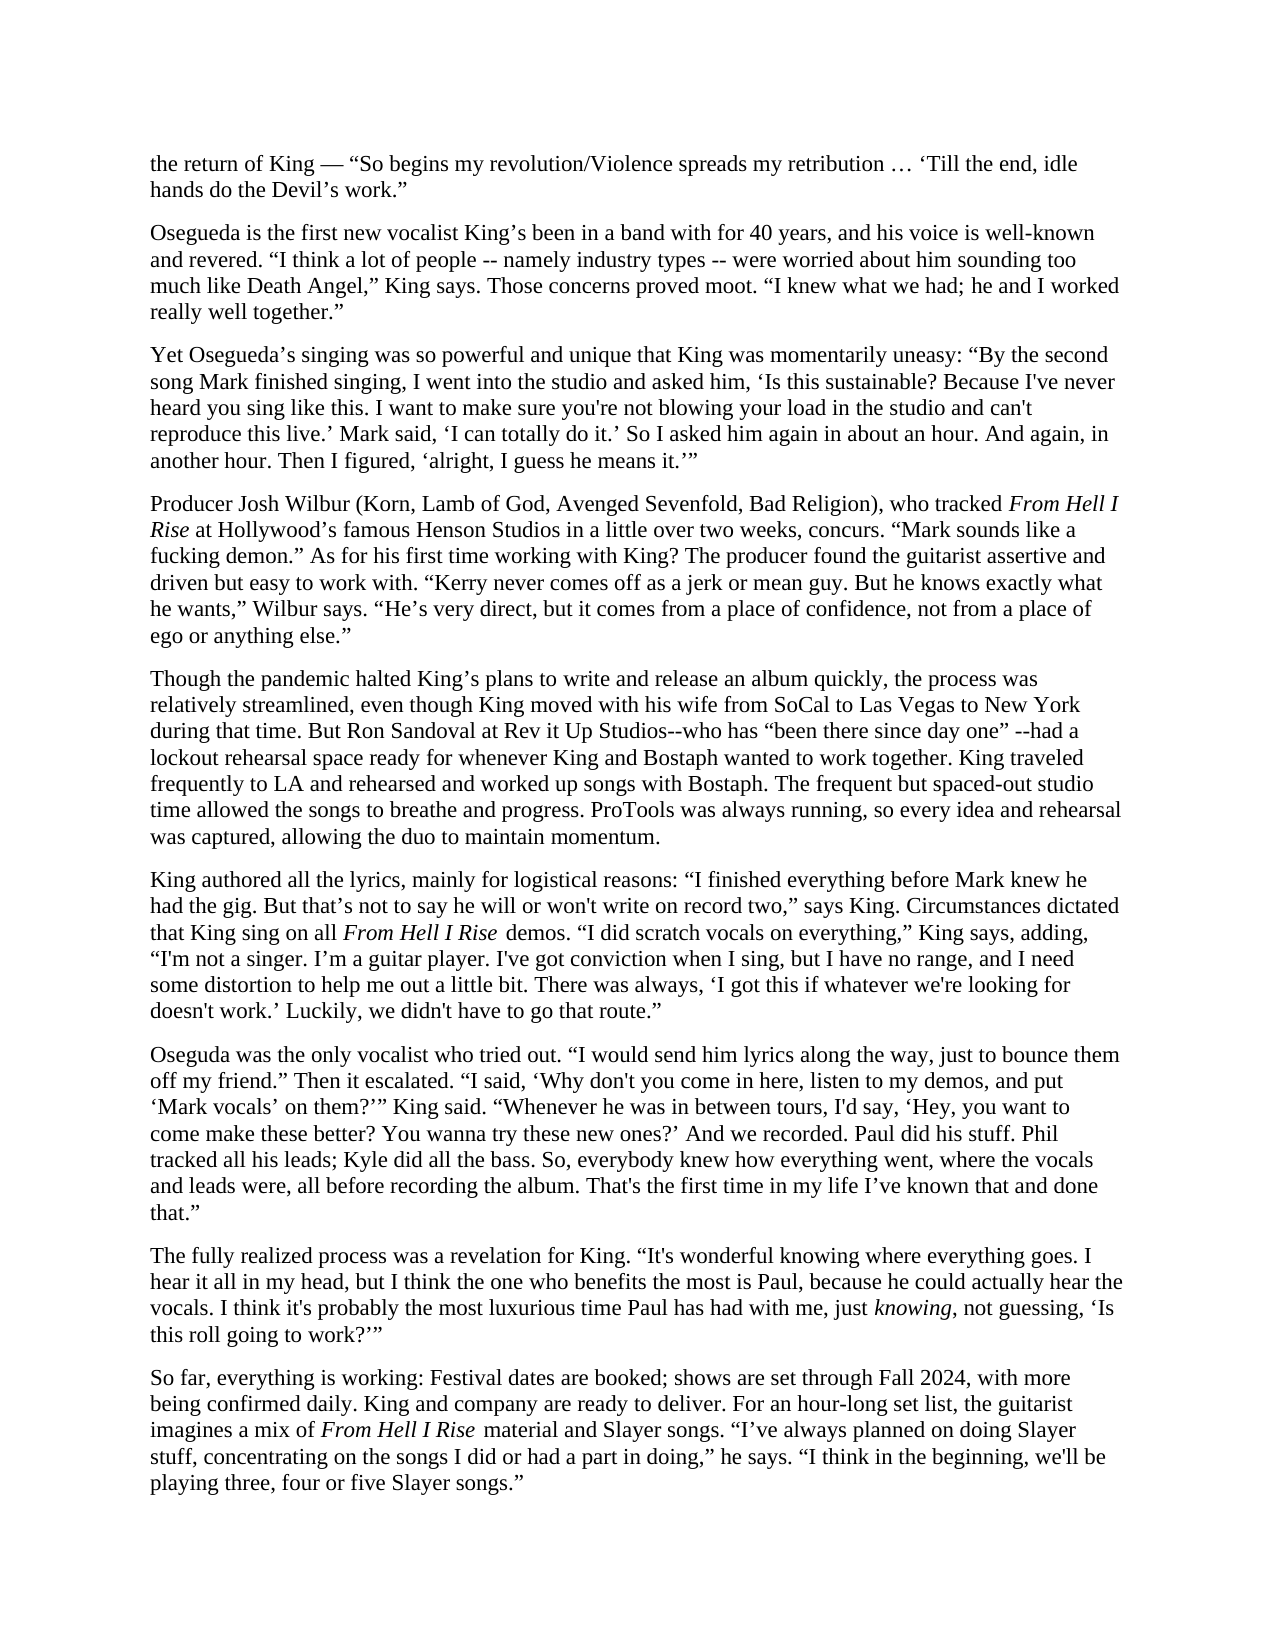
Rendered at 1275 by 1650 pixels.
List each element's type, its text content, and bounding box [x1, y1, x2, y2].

text King authored all the lyrics, mainly for logistical reasons: “I finished everything before Mark knew he had the gig. But that’s not to say he will or won't write on record two,” says King. Circumstances dictated that King sing on all From Hell I Rise demos. “I did scratch vocals on everything,” King says, adding, “I'm not a singer. I’m a guitar player. I've got conviction when I sing, but I have no range, and I need some distortion to help me out a little bit. There was always, ‘I got this if whatever we're looking for doesn't work.’ Luckily, we didn't have to go that route.” [150, 866, 1125, 1024]
text The fully realized process was a revelation for King. “It's wonderful knowing where everything goes. I hear it all in my head, but I think the one who benefits the most is Paul, because he could actually hear the vocals. I think it's probably the most luxurious time Paul has had with me, just knowing, not guessing, ‘Is this roll going to work?’” [150, 1242, 1125, 1347]
text Osegueda is the first new vocalist King’s been in a band with for 40 years, and his voice is well-known and revered. “I think a lot of people -- namely industry types -- were worried about him sounding too much like Death Angel,” King says. Those concerns proved moot. “I knew what we had; he and I worked really well together.” [150, 219, 1125, 325]
text Producer Josh Wilbur (Korn, Lamb of God, Avenged Sevenfold, Bad Religion), who tracked From Hell I Rise at Hollywood’s famous Henson Studios in a little over two weeks, concurs. “Mark sounds like a fucking demon.” As for his first time working with King? The producer found the guitarist assertive and driven but easy to work with. “Kerry never comes off as a jerk or mean guy. But he knows exactly what he wants,” Wilbur says. “He’s very direct, but it comes from a place of confidence, not from a place of ego or anything else.” [150, 490, 1125, 648]
text So far, everything is working: Festival dates are booked; shows are set through Fall 2024, with more being confirmed daily. King and company are ready to deliver. For an hour-long set list, the guitarist imagines a mix of From Hell I Rise material and Slayer songs. “I’ve always planned on doing Slayer stuff, concentrating on the songs I did or had a part in doing,” he says. “I think in the beginning, we'll be playing three, four or five Slayer songs.” [150, 1364, 1125, 1496]
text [150, 150, 1125, 203]
text Oseguda was the only vocalist who tried out. “I would send him lyrics along the way, just to bounce them off my friend.” Then it escalated. “I said, ‘Why don't you come in here, listen to my demos, and put ‘Mark vocals’ on them?’” King said. “Whenever he was in between tours, I'd say, ‘Hey, you want to come make these better? You wanna try these new ones?’ And we recorded. Paul did his stuff. Phil tracked all his leads; Kyle did all the bass. So, everybody knew how everything went, where the vocals and leads were, all before recording the album. That's the first time in my life I’ve known that and done that.” [150, 1041, 1125, 1225]
text Yet Osegueda’s singing was so powerful and unique that King was momentarily uneasy: “By the second song Mark finished singing, I went into the studio and asked him, ‘Is this sustainable? Because I've never heard you sing like this. I want to make sure you're not blowing your load in the studio and can't reproduce this live.’ Mark said, ‘I can totally do it.’ So I asked him again in about an hour. And again, in another hour. Then I figured, ‘alright, I guess he means it.’” [150, 341, 1125, 473]
text Though the pandemic halted King’s plans to write and release an album quickly, the process was relatively streamlined, even though King moved with his wife from SoCal to Las Vegas to New York during that time. But Ron Sandoval at Rev it Up Studios--who has “been there since day one” --had a lockout rehearsal space ready for whenever King and Bostaph wanted to work together. King traveled frequently to LA and rehearsed and worked up songs with Bostaph. The frequent but spaced-out studio time allowed the songs to breathe and progress. ProTools was always running, so every idea and rehearsal was captured, allowing the duo to maintain momentum. [150, 665, 1125, 849]
